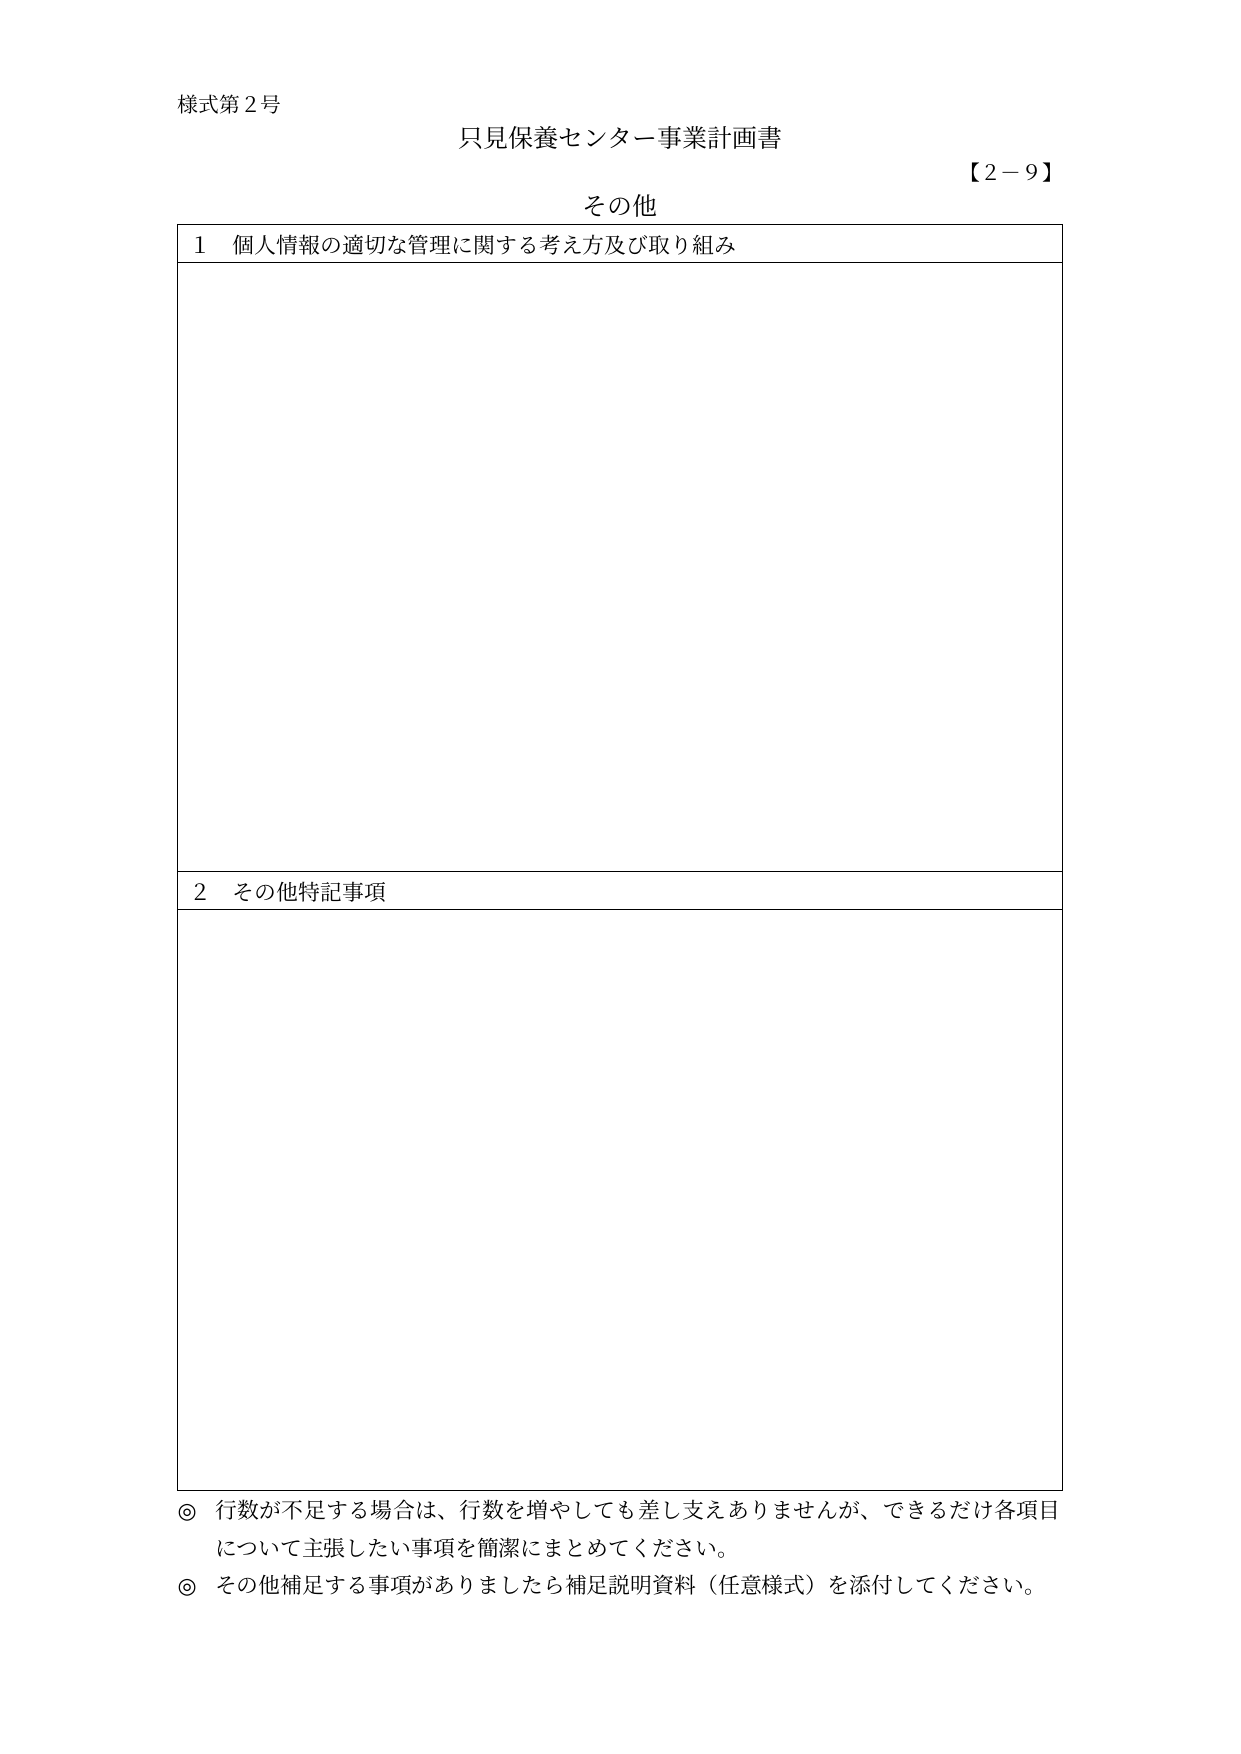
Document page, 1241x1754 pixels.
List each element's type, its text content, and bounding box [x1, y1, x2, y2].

text 【２－９】 [177, 156, 1063, 186]
list 行数が不足する場合は、行数を増やしても差し支えありませんが、できるだけ各項目について主張したい事項を簡潔にまとめてください。 [177, 1491, 1063, 1566]
text その他 [177, 186, 1063, 224]
table_cell [178, 263, 1062, 871]
list その他補足する事項がありましたら補足説明資料（任意様式）を添付してください。 [177, 1566, 1063, 1603]
table_cell [178, 910, 1062, 1490]
table_header １ 個人情報の適切な管理に関する考え方及び取り組み [178, 225, 1062, 262]
table_cell ２ その他特記事項 [178, 872, 1062, 909]
